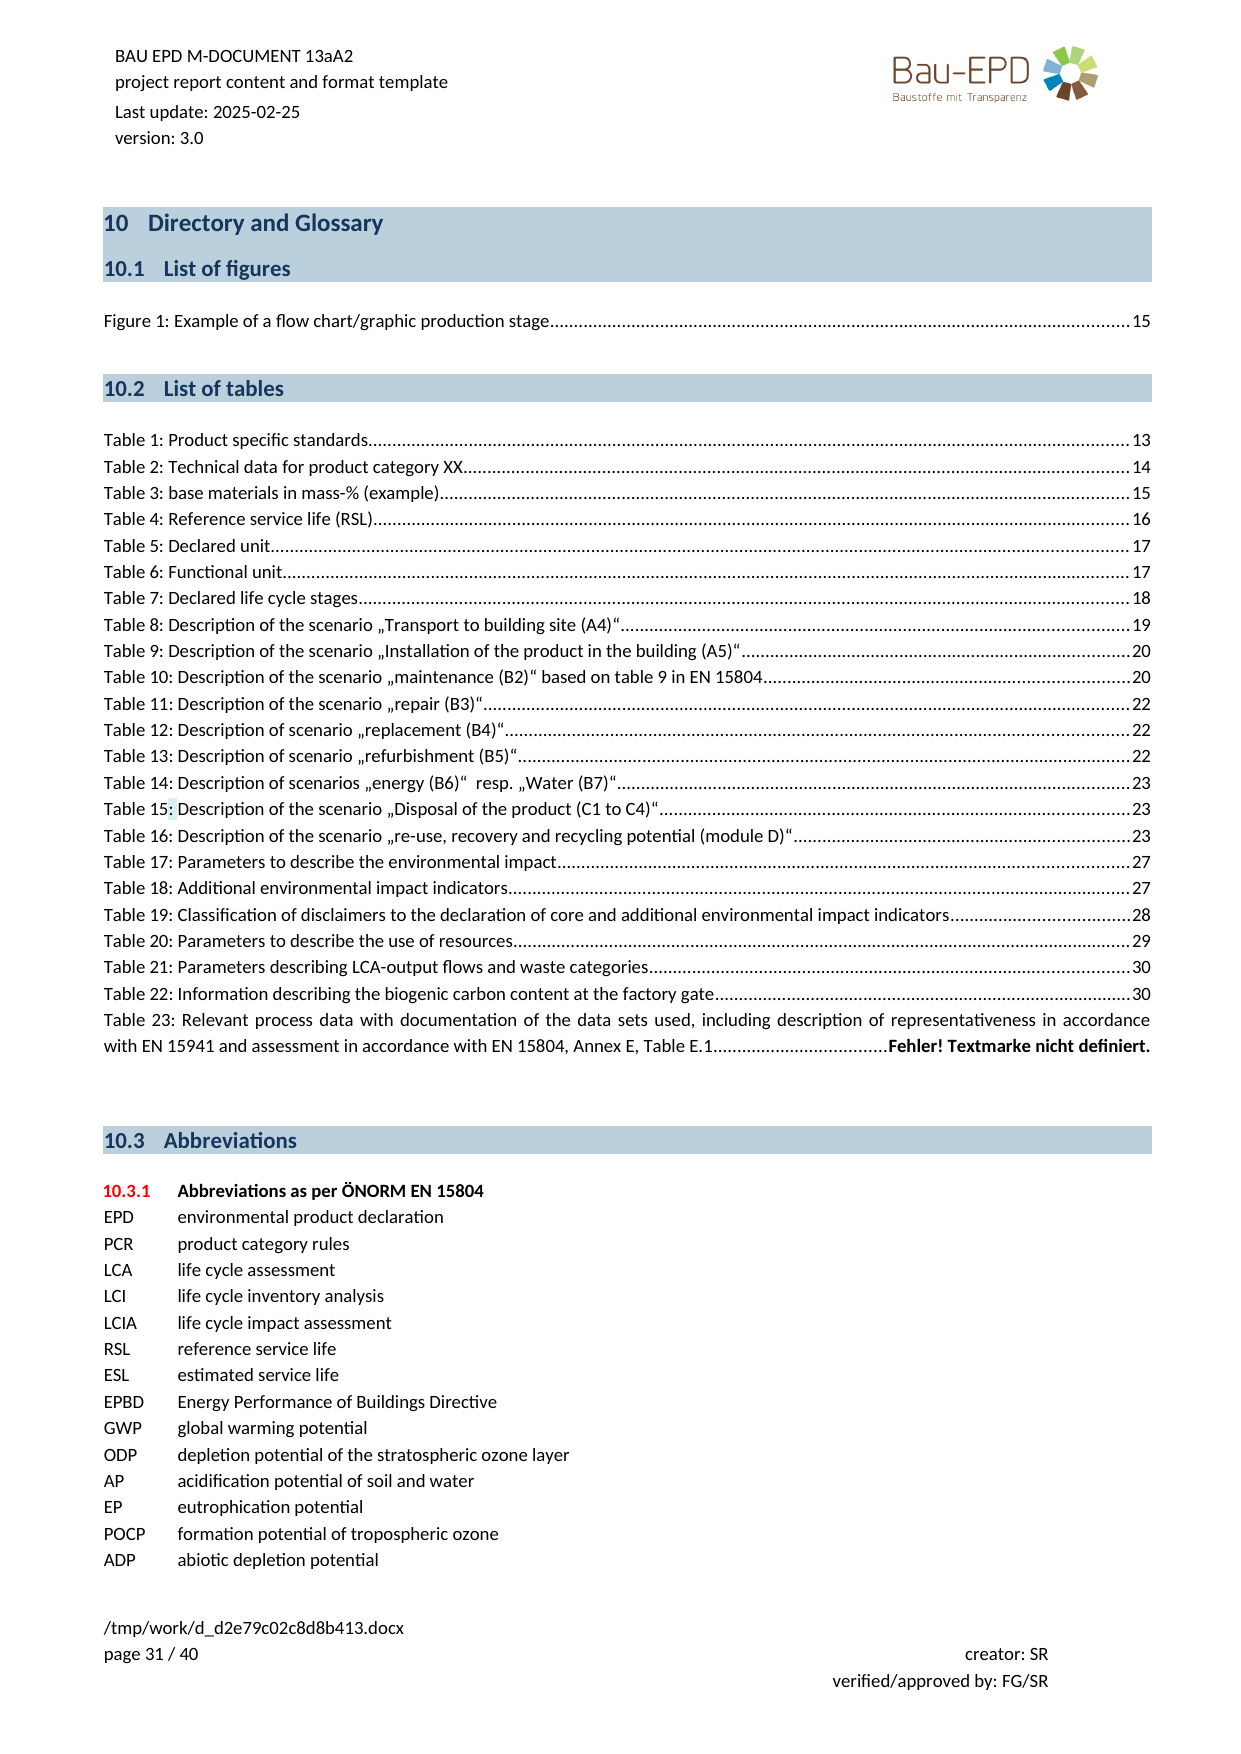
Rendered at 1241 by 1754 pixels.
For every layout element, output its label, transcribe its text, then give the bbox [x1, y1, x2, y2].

text Table 7: Declared life cycle stages 18 [103, 587, 1152, 609]
text Table 5: Declared unit 17 [103, 534, 1152, 557]
text Figure 1: Example of a flow chart/graphic production stage 15 [103, 309, 1152, 332]
text Table 10: Description of the scenario „maintenance (B2)“ based on table 9 in EN 15804 20 [103, 666, 1152, 688]
subtitle List of tables [103, 374, 1152, 402]
text Table 23: Relevant process data with documentation of the data sets used, including description of representativeness in accordance with EN 15941 and assessment in accordance with EN 15804, Annex E, Table E.1 Fehler! Textmarke nicht definiert. [103, 1008, 1152, 1057]
picture [885, 44, 1101, 104]
text Table 2: Technical data for product category XX 14 [103, 455, 1152, 478]
text Table 6: Functional unit 17 [103, 560, 1152, 583]
text EPBD Energy Performance of Buildings Directive [103, 1390, 1152, 1413]
text Table 4: Reference service life (RSL) 16 [103, 507, 1152, 530]
text Table 13: Description of scenario „refurbishment (B5)“ 22 [103, 745, 1152, 768]
text Table 22: Information describing the biogenic carbon content at the factory gate 30 [177, 982, 1152, 1005]
text Table 12: Description of scenario „replacement (B4)“ 22 [103, 718, 1152, 741]
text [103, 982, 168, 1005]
text Table 20: Parameters to describe the use of resources 29 [103, 929, 1152, 952]
text EPD environmental product declaration [103, 1206, 1152, 1228]
text Table 16: Description of the scenario „re-use, recovery and recycling potential (module D)“ 23 [103, 824, 1152, 847]
text PCR product category rules [103, 1232, 1152, 1255]
text LCA life cycle assessment [103, 1258, 1152, 1281]
text Table 17: Parameters to describe the environmental impact 27 [103, 850, 1152, 873]
subtitle Abbreviations as per ÖNORM EN 15804 [102, 1179, 1152, 1202]
text Table 15: Description of the scenario „Disposal of the product (C1 to C4)“ 23 [103, 797, 1152, 820]
text Table 3: base materials in mass-% (example) 15 [103, 481, 1152, 504]
text Table 8: Description of the scenario „Transport to building site (A4)“ 19 [103, 613, 1152, 636]
text Table 1: Product specific standards 13 [103, 428, 1152, 451]
text ESL estimated service life [103, 1364, 1152, 1387]
text RSL reference service life [103, 1337, 1152, 1360]
text Table 19: Classification of disclaimers to the declaration of core and additional environmental impact indicators 28 [103, 903, 1152, 926]
text Table 9: Description of the scenario „Installation of the product in the building (A5)“ 20 [103, 639, 1152, 662]
text LCIA life cycle impact assessment [103, 1311, 1152, 1334]
text AP acidification potential of soil and water [103, 1469, 1152, 1492]
subtitle List of figures [103, 254, 1152, 282]
text ADP abiotic depletion potential [103, 1548, 1152, 1571]
text POCP formation potential of tropospheric ozone [103, 1522, 1152, 1545]
text Table 18: Additional environmental impact indicators 27 [103, 876, 1152, 899]
text Table 14: Description of scenarios „energy (B6)“ resp. „Water (B7)“ 23 [103, 771, 1152, 794]
text EP eutrophication potential [103, 1495, 1152, 1518]
text ODP depletion potential of the stratospheric ozone layer [103, 1443, 1152, 1466]
subtitle Abbreviations [103, 1126, 1152, 1154]
subtitle Directory and Glossary [103, 207, 1152, 237]
text Table 21: Parameters describing LCA-output flows and waste categories 30 [103, 956, 1152, 978]
text LCI life cycle inventory analysis [103, 1284, 1152, 1307]
text GWP global warming potential [103, 1416, 1152, 1439]
text Table 11: Description of the scenario „repair (B3)“ 22 [103, 692, 1152, 715]
